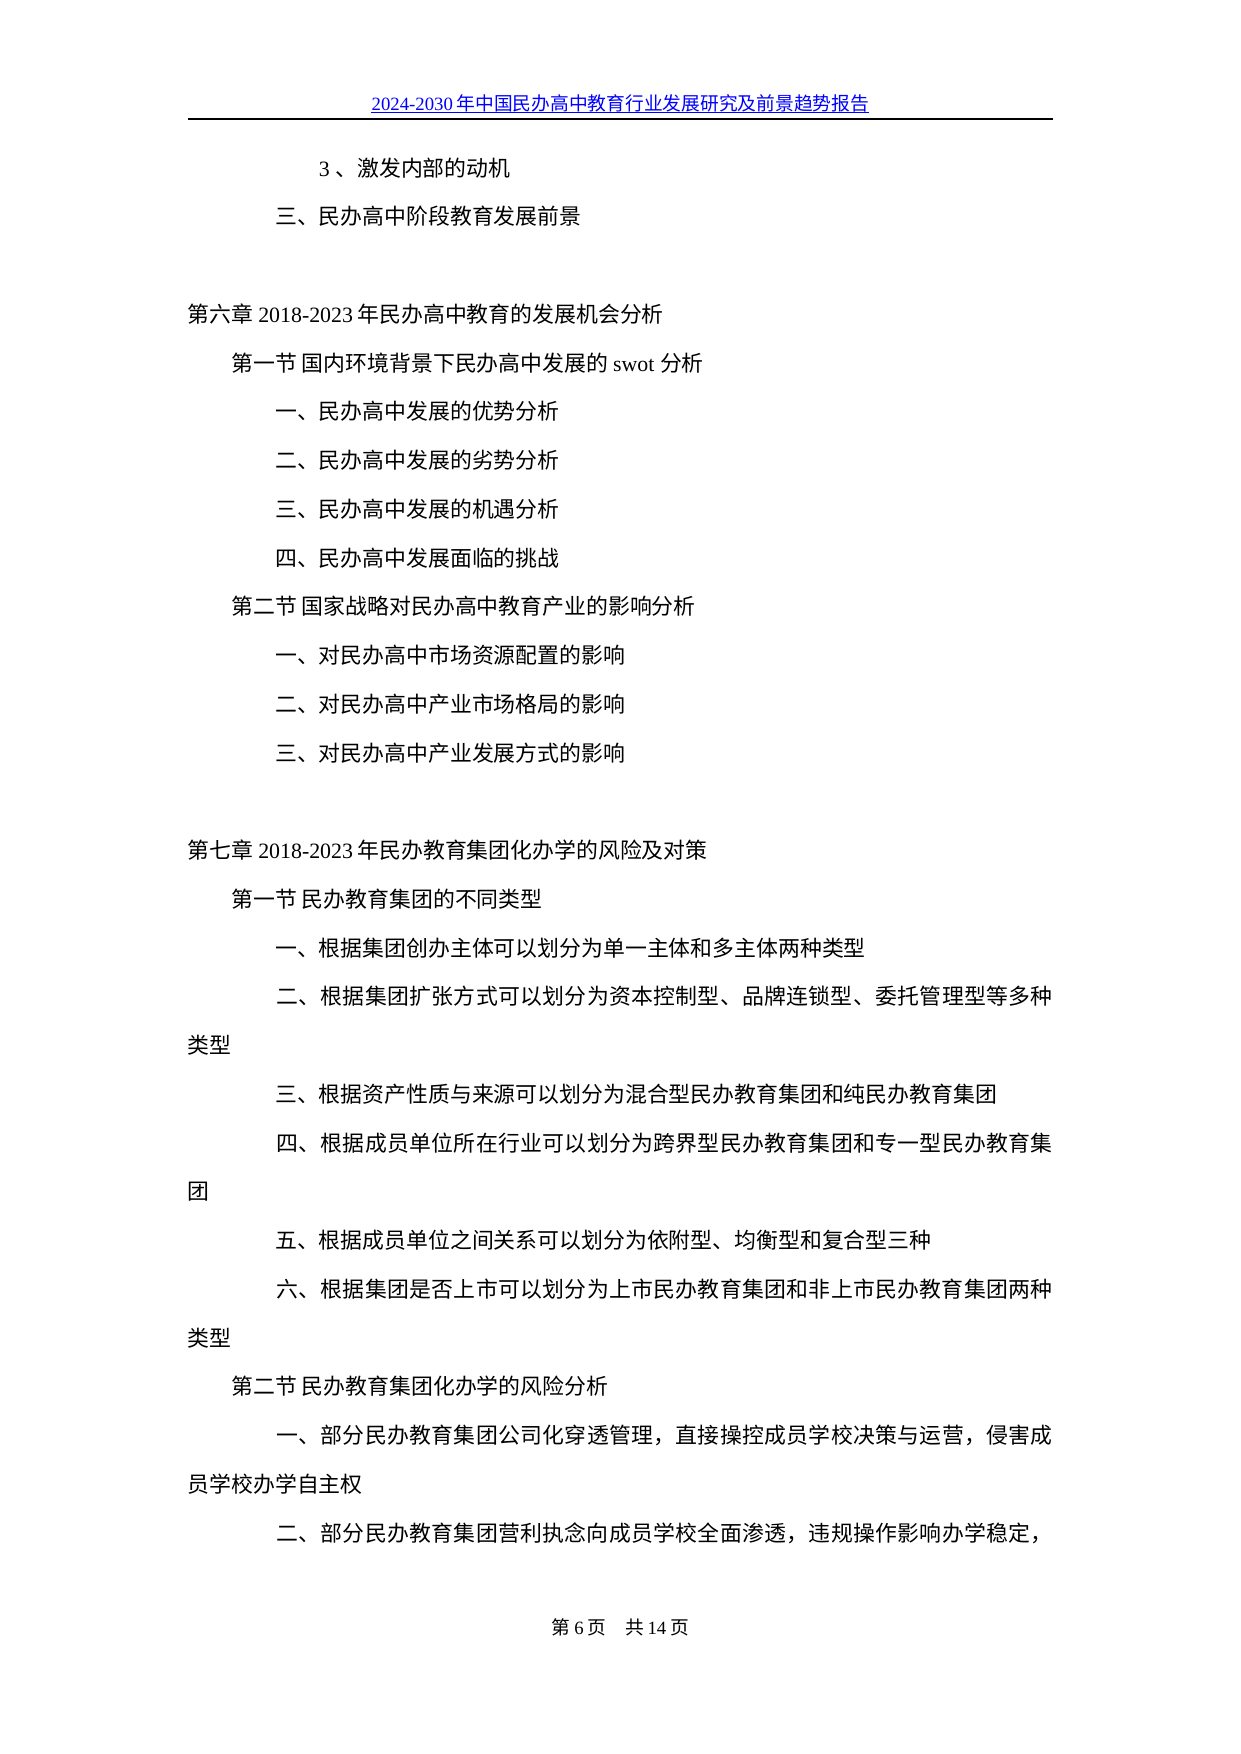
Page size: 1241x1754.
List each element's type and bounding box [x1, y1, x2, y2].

text [187, 150, 1053, 1548]
